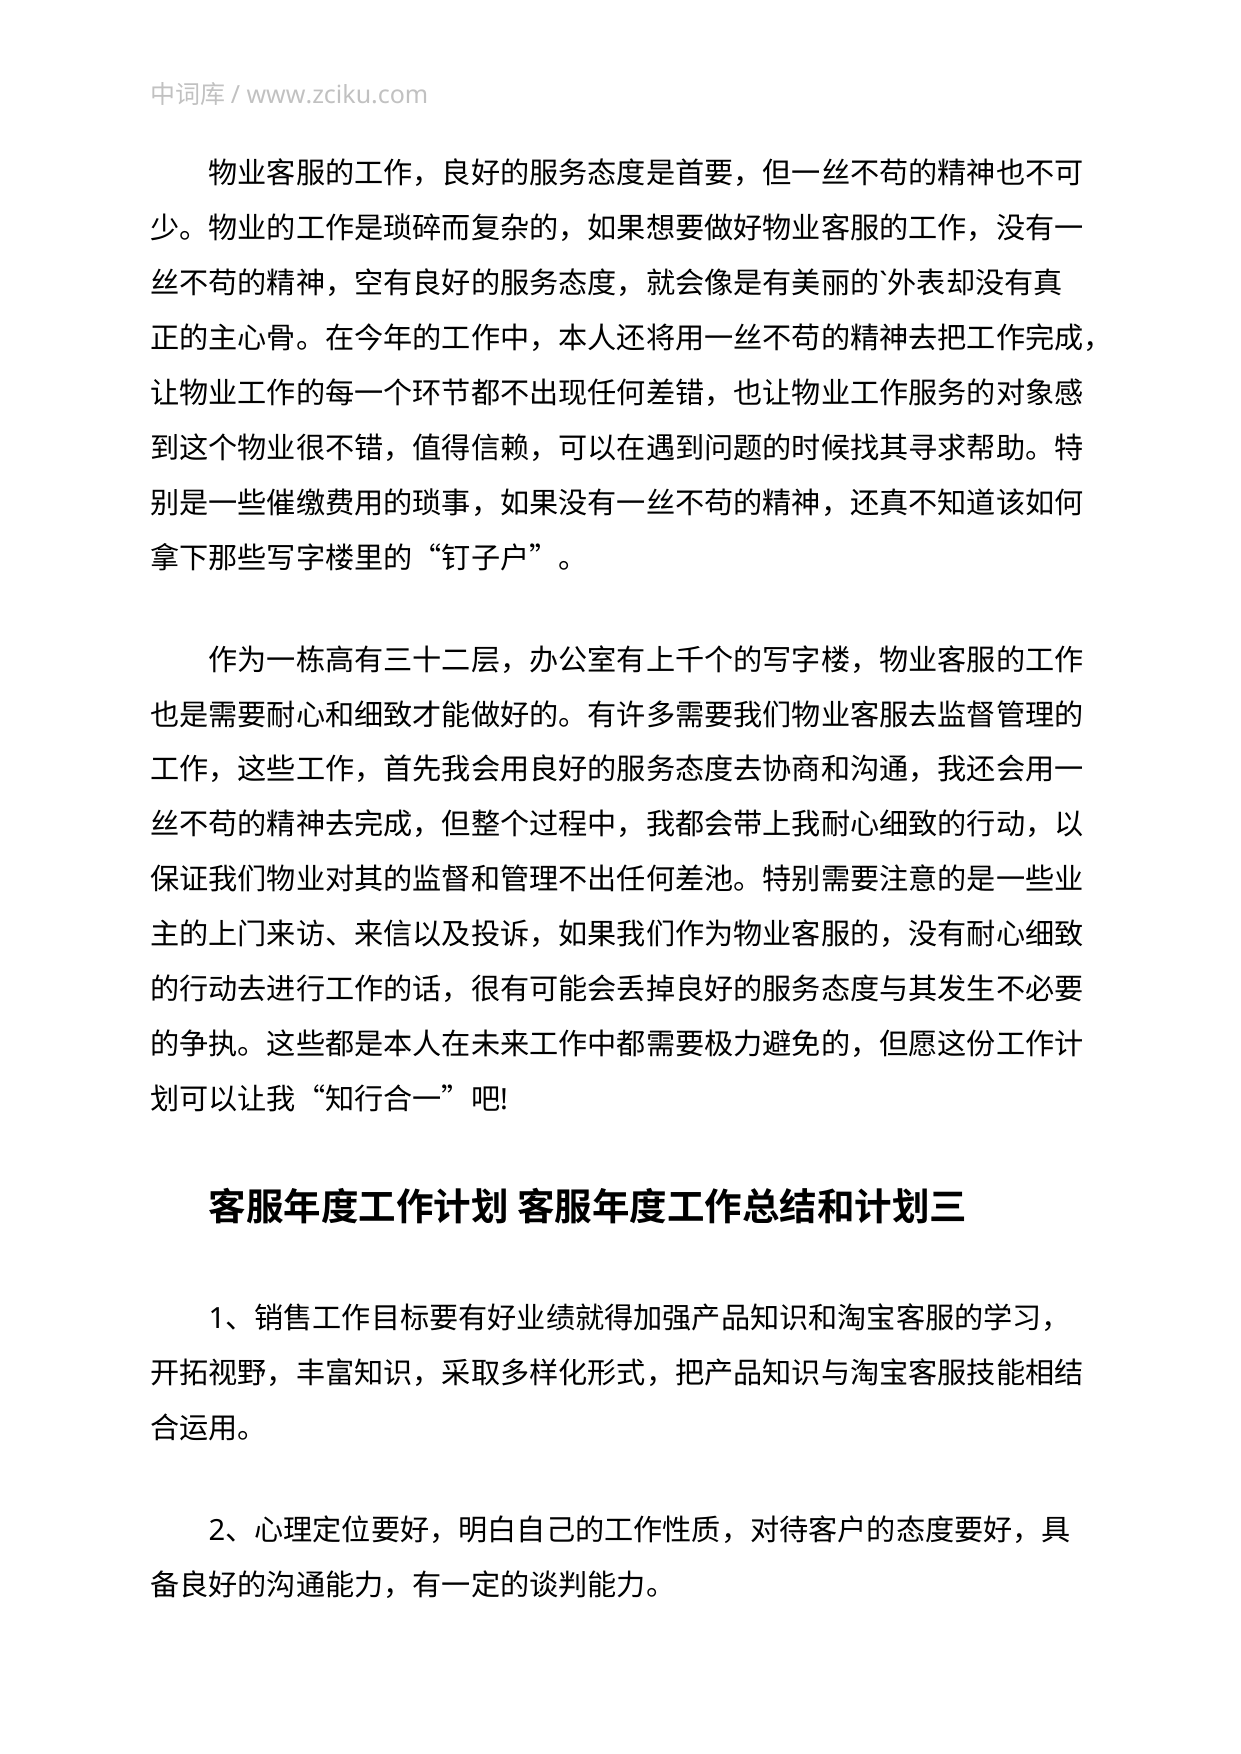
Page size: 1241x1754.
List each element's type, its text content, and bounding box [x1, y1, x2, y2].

text 2、心理定位要好，明白自己的工作性质，对待客户的态度要好，具备良好的沟通能力，有一定的谈判能力。 [150, 1506, 1090, 1604]
text 作为一栋高有三十二层，办公室有上千个的写字楼，物业客服的工作也是需要耐心和细致才能做好的。有许多需要我们物业客服去监督管理的工作，这些工作，首先我会用良好的服务态度去协商和沟通，我还会用一丝不苟的精神去完成，但整个过程中，我都会带上我耐心细致的行动，以保证我们物业对其的监督和管理不出任何差池。特别需要注意的是一些业主的上门来访、来信以及投诉，如果我们作为物业客服的，没有耐心细致的行动去进行工作的话，很有可能会丢掉良好的服务态度与其发生不必要的争执。这些都是本人在未来工作中都需要极力避免的，但愿这份工作计划可以让我“知行合一”吧! [150, 636, 1090, 1118]
text 客服年度工作计划 客服年度工作总结和计划三 [150, 1177, 1090, 1232]
text 1、销售工作目标要有好业绩就得加强产品知识和淘宝客服的学习，开拓视野，丰富知识，采取多样化形式，把产品知识与淘宝客服技能相结合运用。 [150, 1295, 1090, 1447]
text 物业客服的工作，良好的服务态度是首要，但一丝不苟的精神也不可少。物业的工作是琐碎而复杂的，如果想要做好物业客服的工作，没有一丝不苟的精神，空有良好的服务态度，就会像是有美丽的`外表却没有真正的主心骨。在今年的工作中，本人还将用一丝不苟的精神去把工作完成，让物业工作的每一个环节都不出现任何差错，也让物业工作服务的对象感到这个物业很不错，值得信赖，可以在遇到问题的时候找其寻求帮助。特别是一些催缴费用的琐事，如果没有一丝不苟的精神，还真不知道该如何拿下那些写字楼里的“钉子户”。 [150, 150, 1090, 577]
